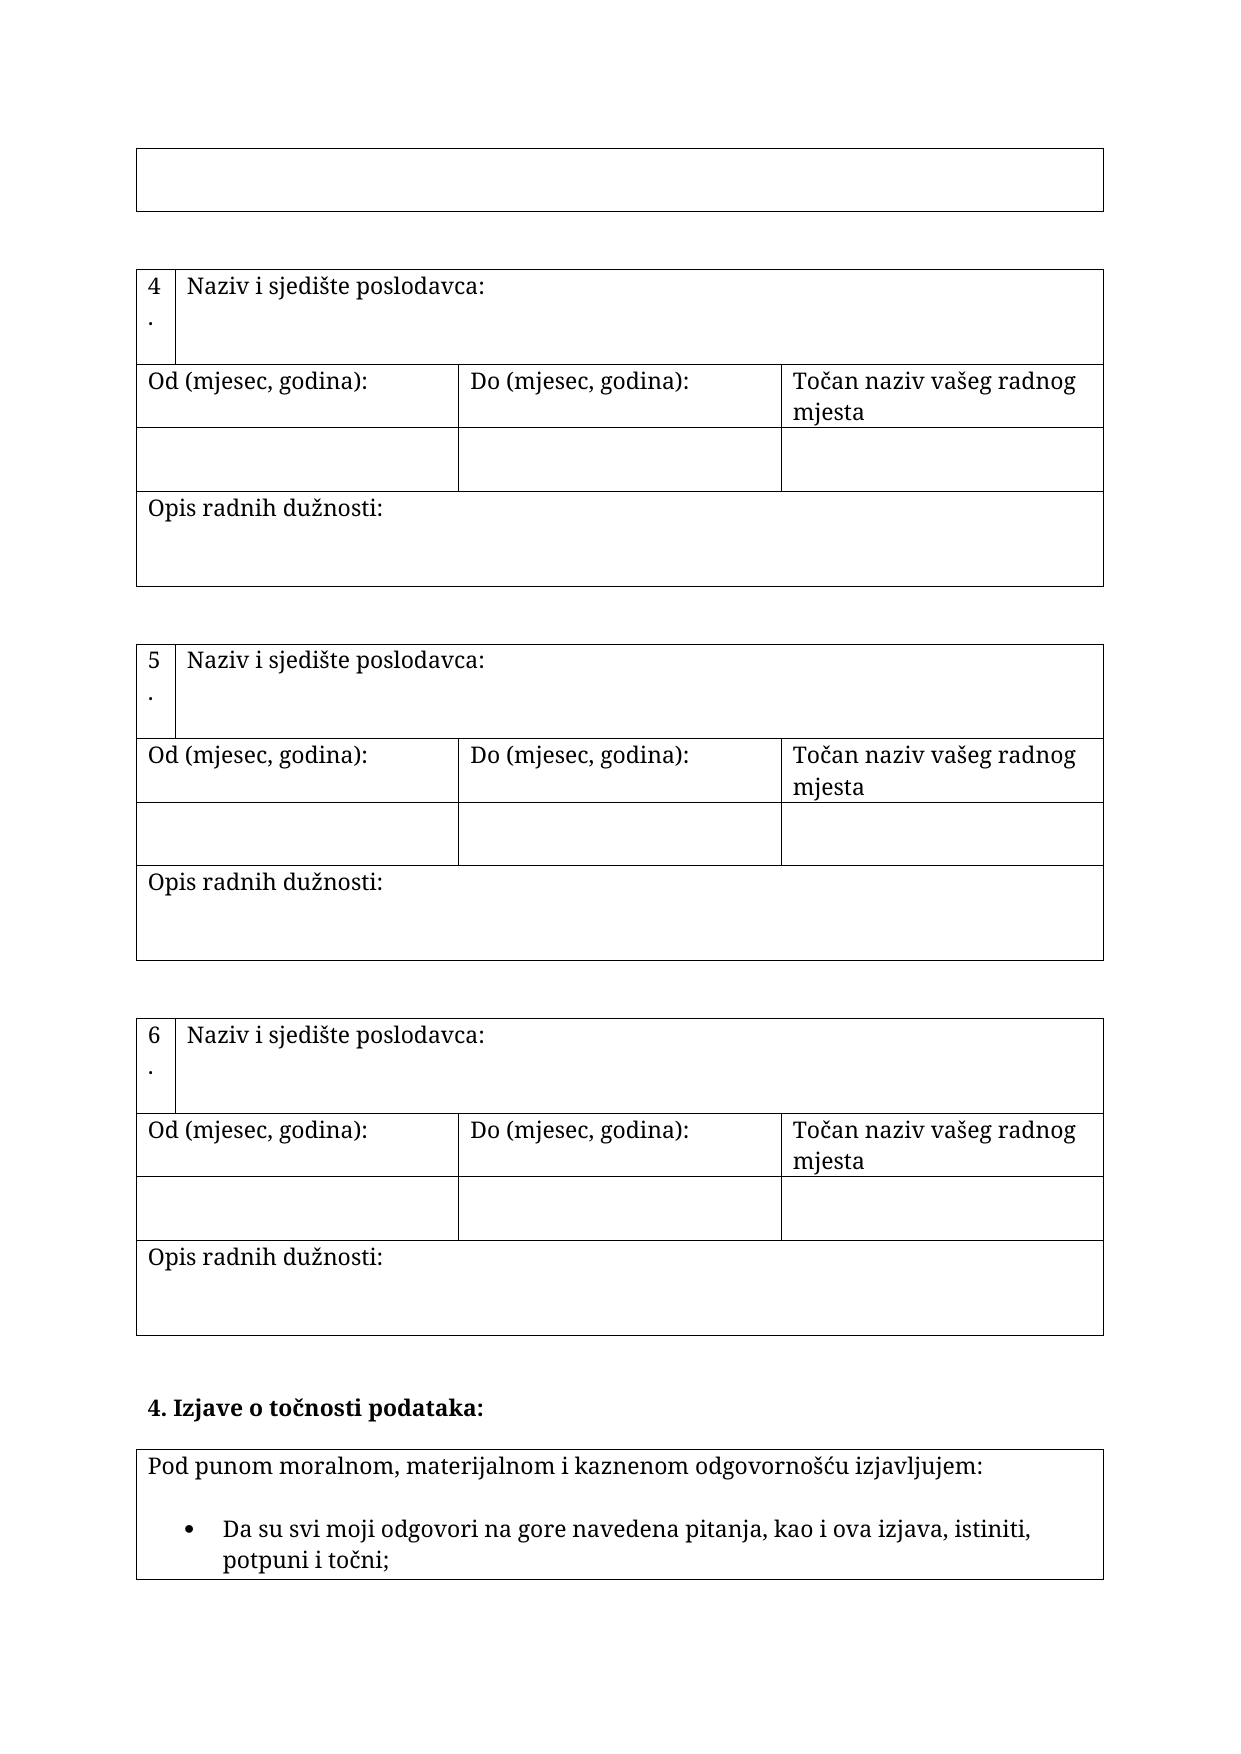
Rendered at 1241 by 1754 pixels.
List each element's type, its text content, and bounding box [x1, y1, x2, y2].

table_cell Od (mjesec, godina): [137, 365, 458, 427]
table_cell Točan naziv vašeg radnog mjesta [782, 1114, 1103, 1176]
table_header Naziv i sjedište poslodavca: [176, 1019, 1103, 1113]
table_cell [137, 803, 458, 865]
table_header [137, 1450, 1103, 1579]
table_cell Do (mjesec, godina): [459, 365, 781, 427]
table_cell [782, 428, 1103, 491]
text 4. Izjave o točnosti podataka: [148, 1392, 1093, 1424]
table_cell Točan naziv vašeg radnog mjesta [782, 739, 1103, 802]
table_cell [459, 1177, 781, 1240]
table_cell Od (mjesec, godina): [137, 739, 458, 802]
table_cell Do (mjesec, godina): [459, 739, 781, 802]
table_cell Od (mjesec, godina): [137, 1114, 458, 1176]
table_cell Opis radnih dužnosti: [137, 866, 1103, 960]
table_cell [459, 803, 781, 865]
table_header 5. [137, 645, 175, 738]
table_header 4. [137, 270, 175, 364]
table_header 6. [137, 1019, 175, 1113]
table_cell [782, 1177, 1103, 1240]
table_cell [782, 803, 1103, 865]
table_cell [137, 1177, 458, 1240]
table_cell Točan naziv vašeg radnog mjesta [782, 365, 1103, 427]
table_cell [137, 149, 1103, 211]
table_header Naziv i sjedište poslodavca: [176, 270, 1103, 364]
table_cell [459, 428, 781, 491]
table_header Naziv i sjedište poslodavca: [176, 645, 1103, 738]
table_cell Do (mjesec, godina): [459, 1114, 781, 1176]
table_cell Opis radnih dužnosti: [137, 1241, 1103, 1334]
table_cell Opis radnih dužnosti: [137, 492, 1103, 586]
table_cell [137, 428, 458, 491]
